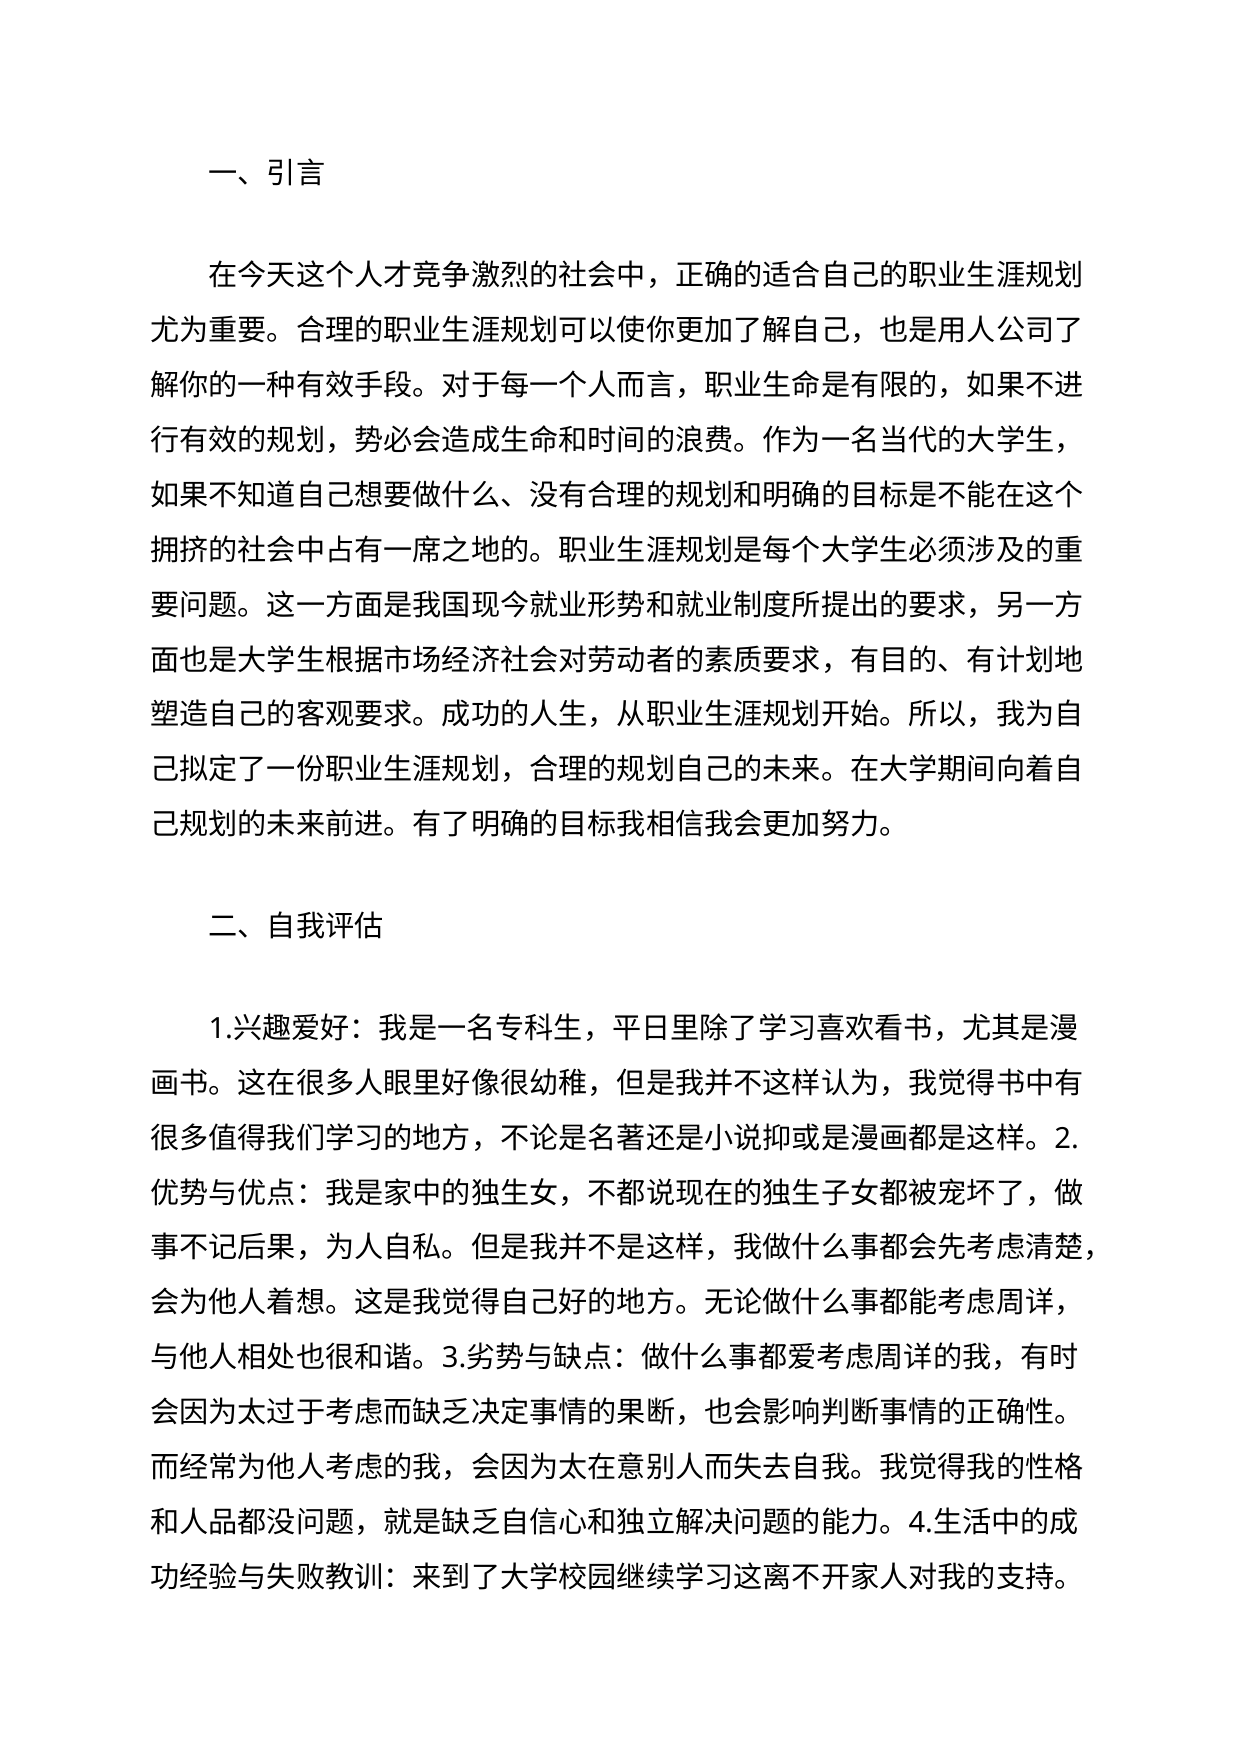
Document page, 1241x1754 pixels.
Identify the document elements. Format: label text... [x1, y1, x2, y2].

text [150, 1004, 1090, 1596]
text 在今天这个人才竞争激烈的社会中，正确的适合自己的职业生涯规划尤为重要。合理的职业生涯规划可以使你更加了解自己，也是用人公司了解你的一种有效手段。对于每一个人而言，职业生命是有限的，如果不进行有效的规划，势必会造成生命和时间的浪费。作为一名当代的大学生，如果不知道自己想要做什么、没有合理的规划和明确的目标是不能在这个拥挤的社会中占有一席之地的。职业生涯规划是每个大学生必须涉及的重要问题。这一方面是我国现今就业形势和就业制度所提出的要求，另一方面也是大学生根据市场经济社会对劳动者的素质要求，有目的、有计划地塑造自己的客观要求。成功的人生，从职业生涯规划开始。所以，我为自己拟定了一份职业生涯规划，合理的规划自己的未来。在大学期间向着自己规划的未来前进。有了明确的目标我相信我会更加努力。 [150, 252, 1090, 843]
text 二、自我评估 [150, 902, 1090, 945]
text 一、引言 [150, 150, 1090, 192]
